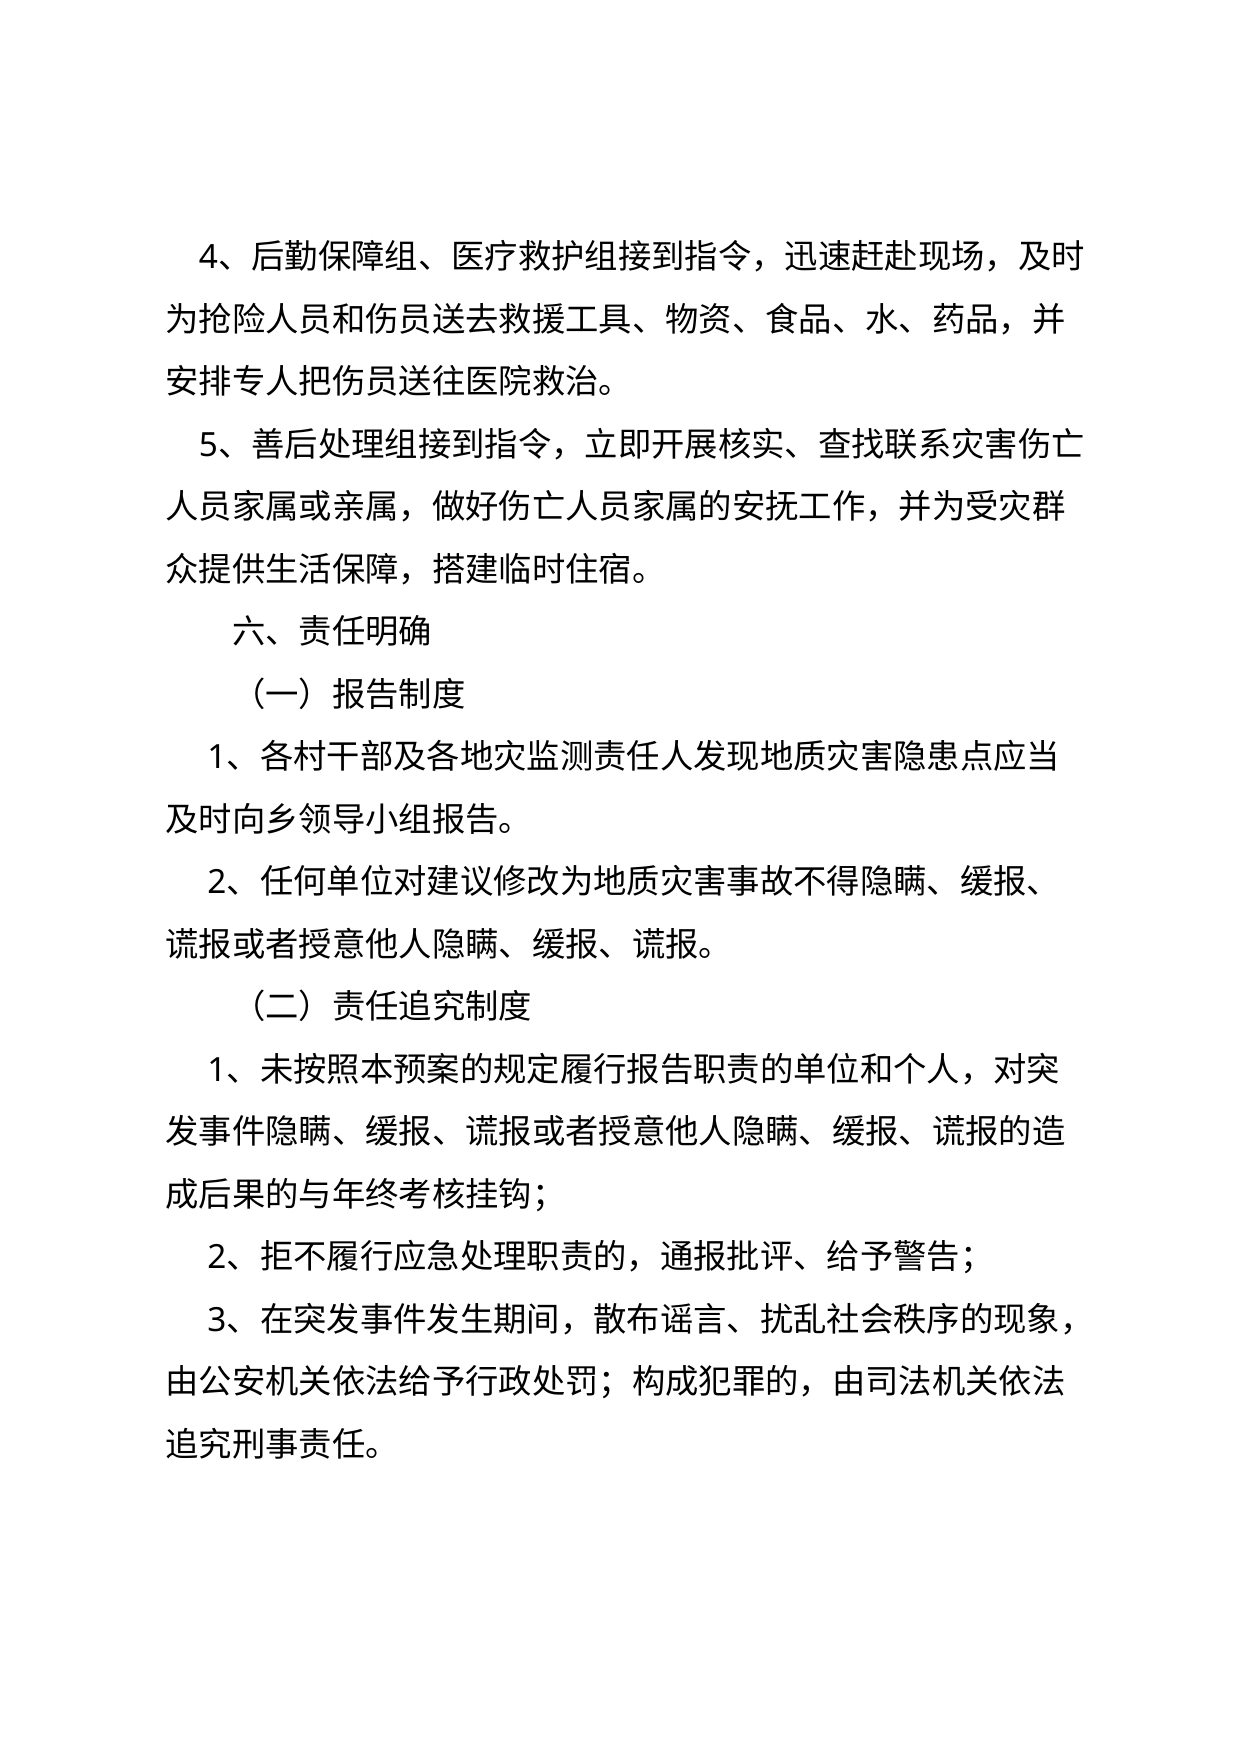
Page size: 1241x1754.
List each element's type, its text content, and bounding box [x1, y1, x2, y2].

text （一）报告制度 1、各村干部及各地灾监测责任人发现地质灾害隐患点应当及时向乡领导小组报告。 2、任何单位对建议修改为地质灾害事故不得隐瞒、缓报、谎报或者授意他人隐瞒、缓报、谎报。 [165, 656, 1087, 968]
text 4、后勤保障组、医疗救护组接到指令，迅速赶赴现场，及时为抢险人员和伤员送去救援工具、物资、食品、水、药品，并安排专人把伤员送往医院救治。 [165, 218, 1087, 406]
text 1、未按照本预案的规定履行报告职责的单位和个人，对突发事件隐瞒、缓报、谎报或者授意他人隐瞒、缓报、谎报的造成后果的与年终考核挂钩； 2、拒不履行应急处理职责的，通报批评、给予警告； 3、在突发事件发生期间，散布谣言、扰乱社会秩序的现象，由公安机关依法给予行政处罚；构成犯罪的，由司法机关依法追究刑事责任。 [165, 1031, 1087, 1468]
text 5、善后处理组接到指令，立即开展核实、查找联系灾害伤亡人员家属或亲属，做好伤亡人员家属的安抚工作，并为受灾群众提供生活保障，搭建临时住宿。 [165, 406, 1087, 593]
text （二）责任追究制度 [165, 968, 1087, 1031]
text 六、责任明确 [165, 593, 1087, 656]
